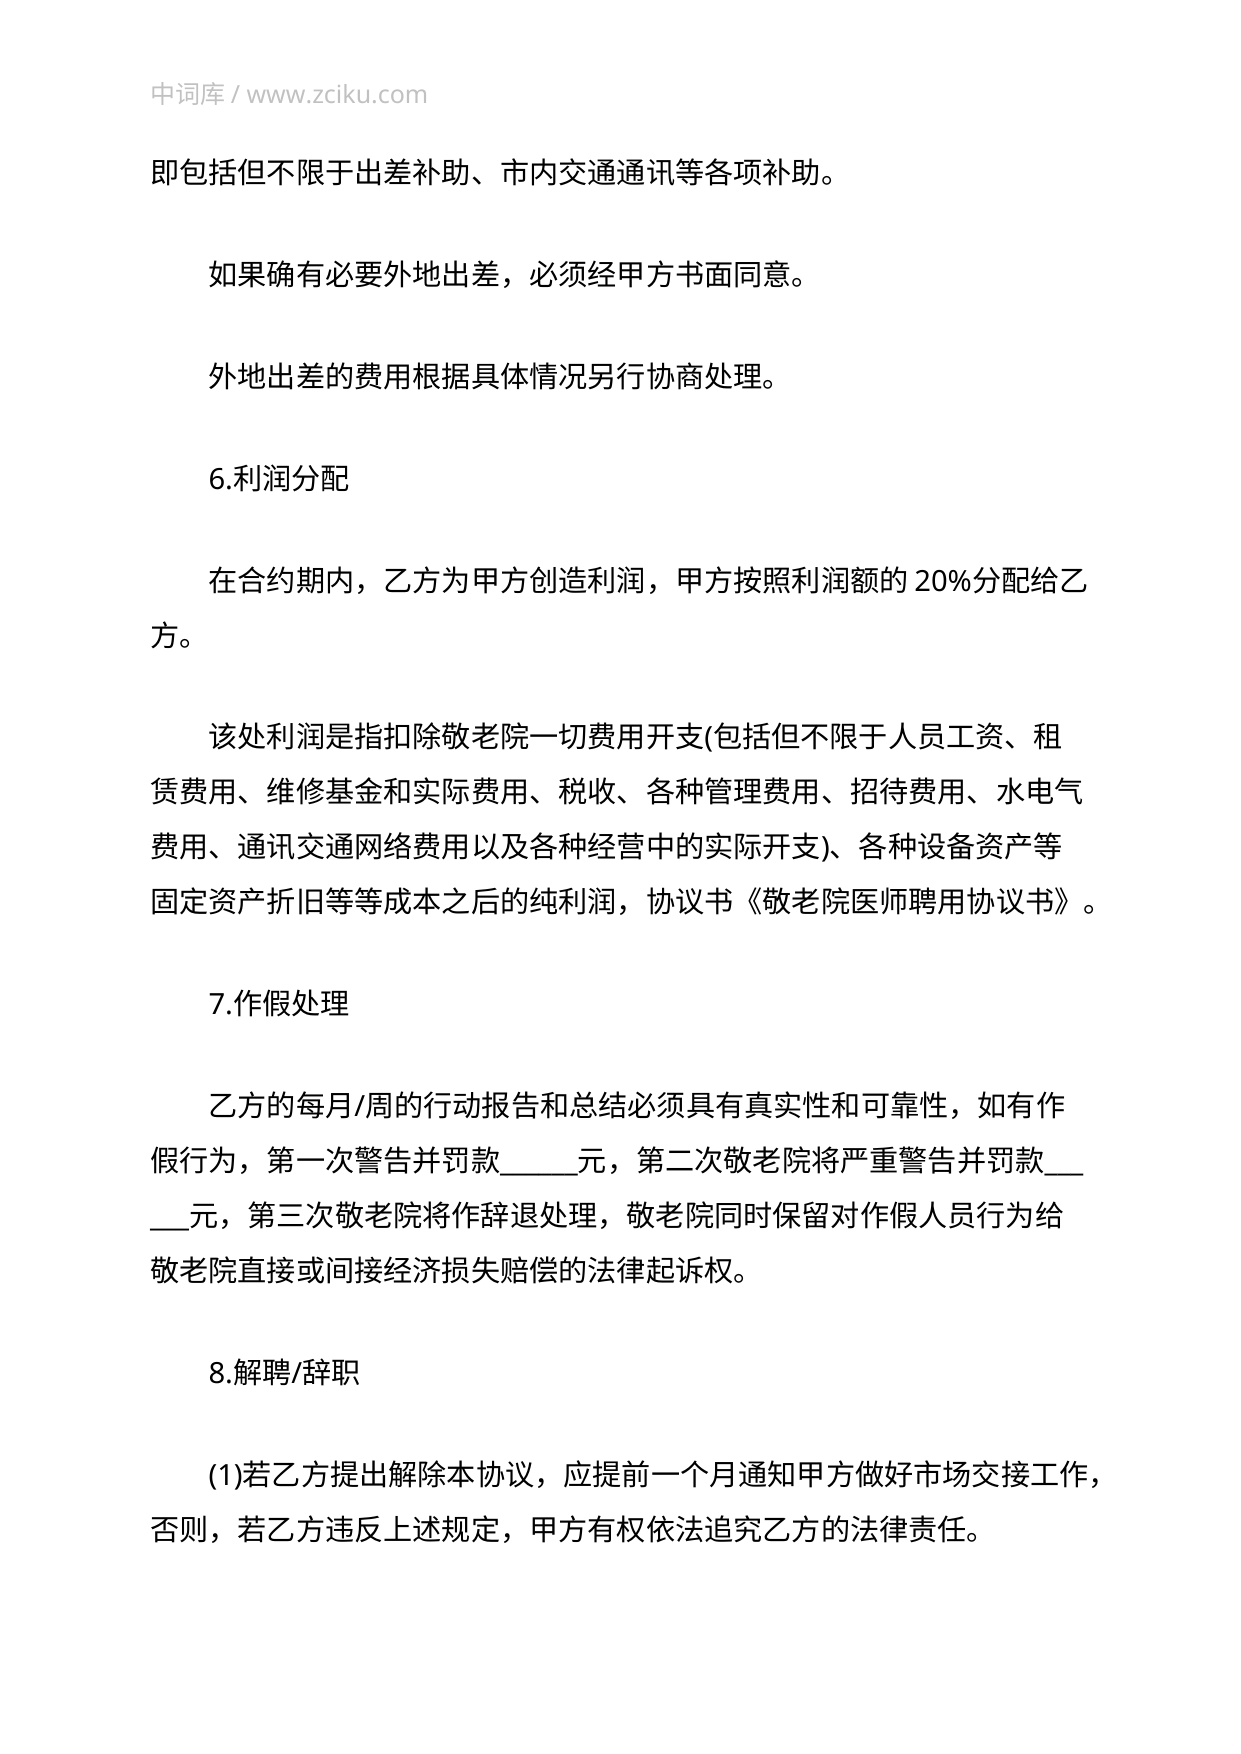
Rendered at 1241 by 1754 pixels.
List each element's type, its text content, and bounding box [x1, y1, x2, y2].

text 7.作假处理 [150, 981, 1090, 1023]
text (1)若乙方提出解除本协议，应提前一个月通知甲方做好市场交接工作，否则，若乙方违反上述规定，甲方有权依法追究乙方的法律责任。 [150, 1451, 1090, 1549]
text 外地出差的费用根据具体情况另行协商处理。 [150, 353, 1090, 396]
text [150, 150, 1090, 192]
text 6.利润分配 [150, 455, 1090, 498]
text 该处利润是指扣除敬老院一切费用开支(包括但不限于人员工资、租赁费用、维修基金和实际费用、税收、各种管理费用、招待费用、水电气费用、通讯交通网络费用以及各种经营中的实际开支)、各种设备资产等固定资产折旧等等成本之后的纯利润，协议书《敬老院医师聘用协议书》。 [150, 714, 1090, 921]
text 乙方的每月/周的行动报告和总结必须具有真实性和可靠性，如有作假行为，第一次警告并罚款______元，第二次敬老院将严重警告并罚款______元，第三次敬老院将作辞退处理，敬老院同时保留对作假人员行为给敬老院直接或间接经济损失赔偿的法律起诉权。 [150, 1083, 1090, 1290]
text 在合约期内，乙方为甲方创造利润，甲方按照利润额的20%分配给乙方。 [150, 557, 1090, 654]
text 如果确有必要外地出差，必须经甲方书面同意。 [150, 252, 1090, 294]
text 8.解聘/辞职 [150, 1349, 1090, 1392]
